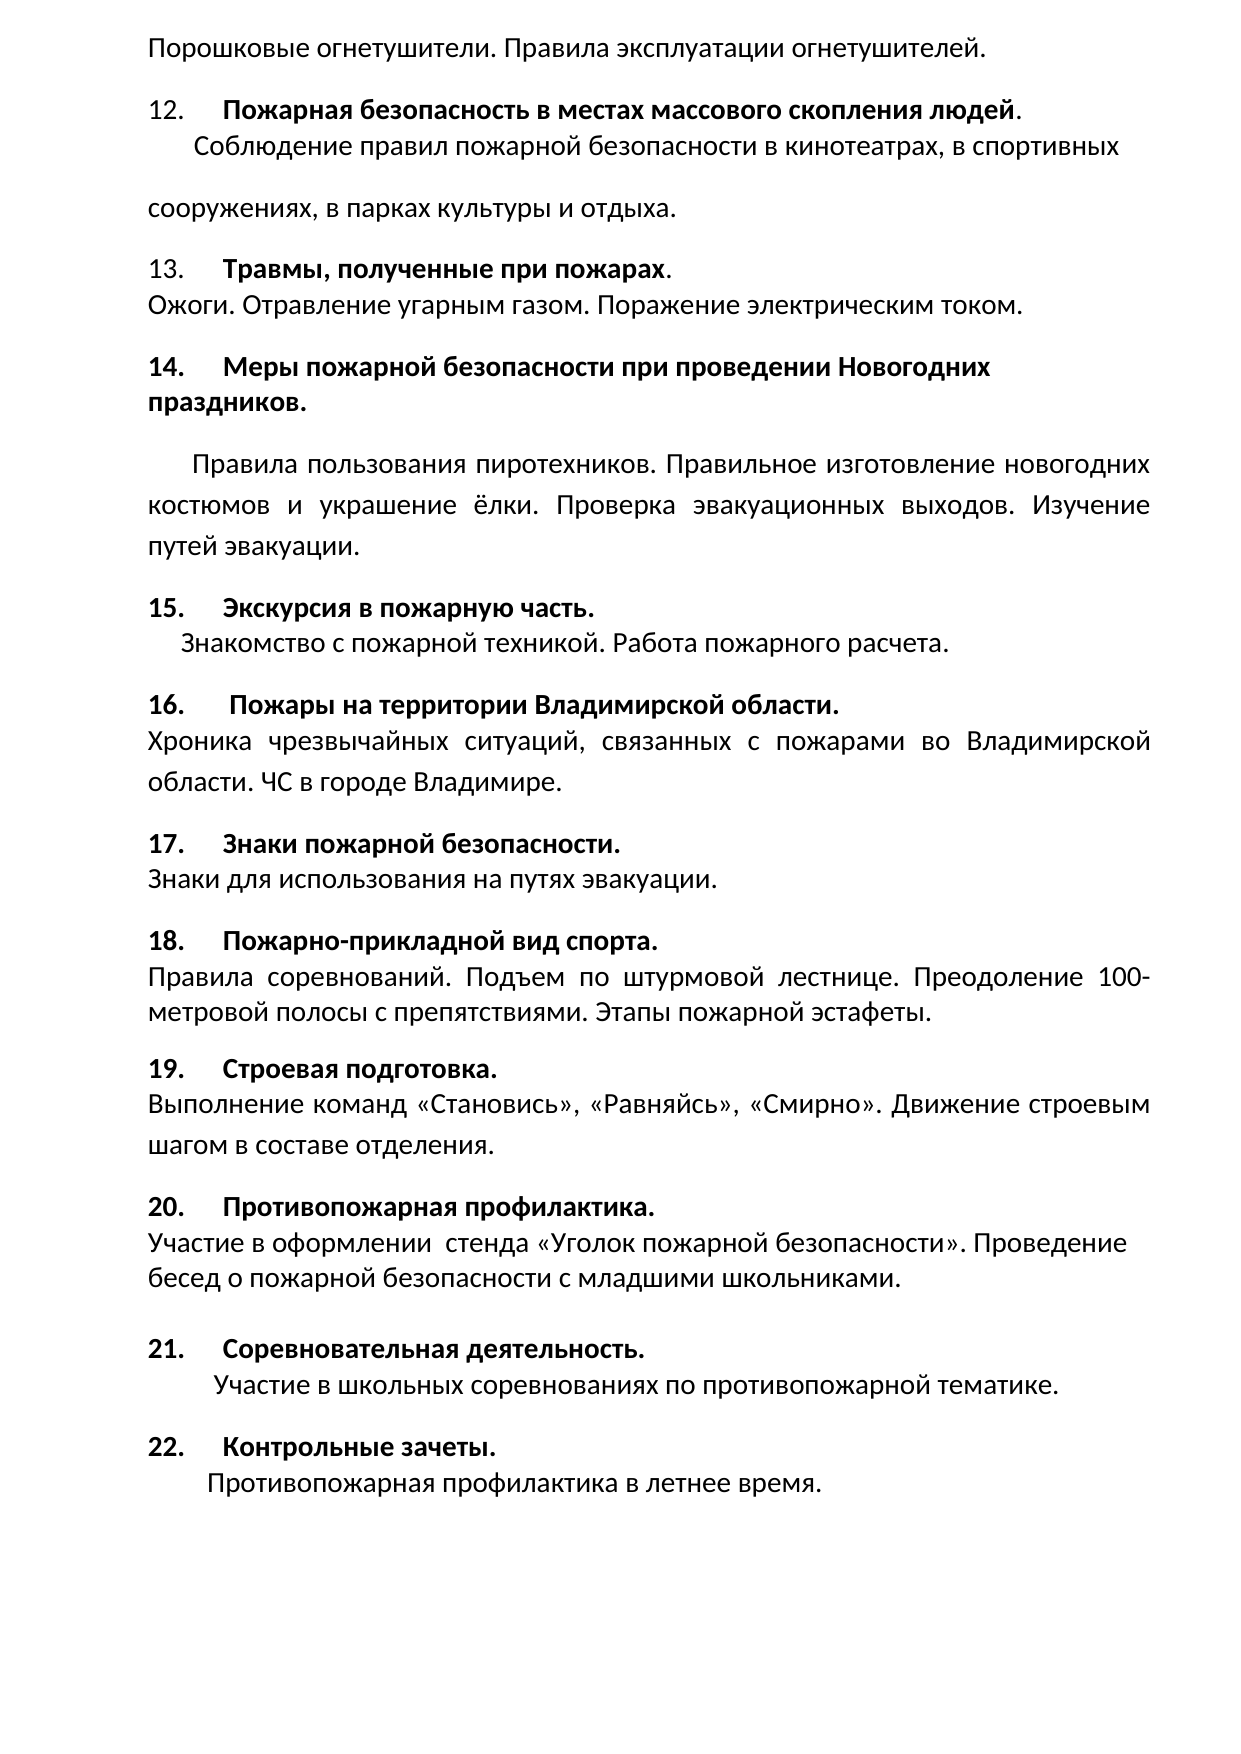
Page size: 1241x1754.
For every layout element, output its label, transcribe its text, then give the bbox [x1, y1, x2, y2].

text Знаки для использования на путях эвакуации. [148, 860, 1152, 896]
text Соблюдение правил пожарной безопасности в кинотеатрах, в спортивных [148, 127, 1152, 163]
text Участие в школьных соревнованиях по противопожарной тематике. [148, 1366, 1152, 1402]
text Порошковые огнетушители. Правила эксплуатации огнетушителей. [148, 29, 1152, 65]
list Строевая подготовка. [148, 1050, 1152, 1085]
text Участие в оформлении стенда «Уголок пожарной безопасности». Проведение бесед о пожарной безопасности с младшими школьниками. [148, 1224, 1152, 1295]
text Ожоги. Отравление угарным газом. Поражение электрическим током. [148, 286, 1152, 322]
text Знакомство с пожарной техникой. Работа пожарного расчета. [148, 624, 1152, 660]
text Правила пользования пиротехников. Правильное изготовление новогодних костюмов и украшение ёлки. Проверка эвакуационных выходов. Изучение путей эвакуации. [148, 445, 1152, 563]
list Экскурсия в пожарную часть. [148, 589, 1152, 624]
list Соревновательная деятельность. [148, 1331, 1152, 1366]
list Пожарная безопасность в местах массового скопления людей. [148, 91, 1152, 127]
list Противопожарная профилактика. [148, 1188, 1152, 1224]
text Правила соревнований. Подъем по штурмовой лестнице. Преодоление 100-метровой полосы с препятствиями. Этапы пожарной эстафеты. [148, 958, 1152, 1029]
list Пожарно-прикладной вид спорта. [148, 922, 1152, 958]
list Травмы, полученные при пожарах. [148, 251, 1152, 286]
list Знаки пожарной безопасности. [148, 825, 1152, 860]
text Выполнение команд «Становись», «Равняйсь», «Смирно». Движение строевым шагом в составе отделения. [148, 1085, 1152, 1162]
text Хроника чрезвычайных ситуаций, связанных с пожарами во Владимирской области. ЧС в городе Владимире. [148, 722, 1152, 798]
list Пожары на территории Владимирской области. [148, 686, 1152, 722]
list Меры пожарной безопасности при проведении Новогодних [148, 348, 1152, 383]
text праздников. [148, 383, 1152, 419]
list Контрольные зачеты. [148, 1428, 1152, 1464]
text Противопожарная профилактика в летнее время. [148, 1464, 1152, 1499]
text сооружениях, в парках культуры и отдыха. [148, 189, 1152, 224]
